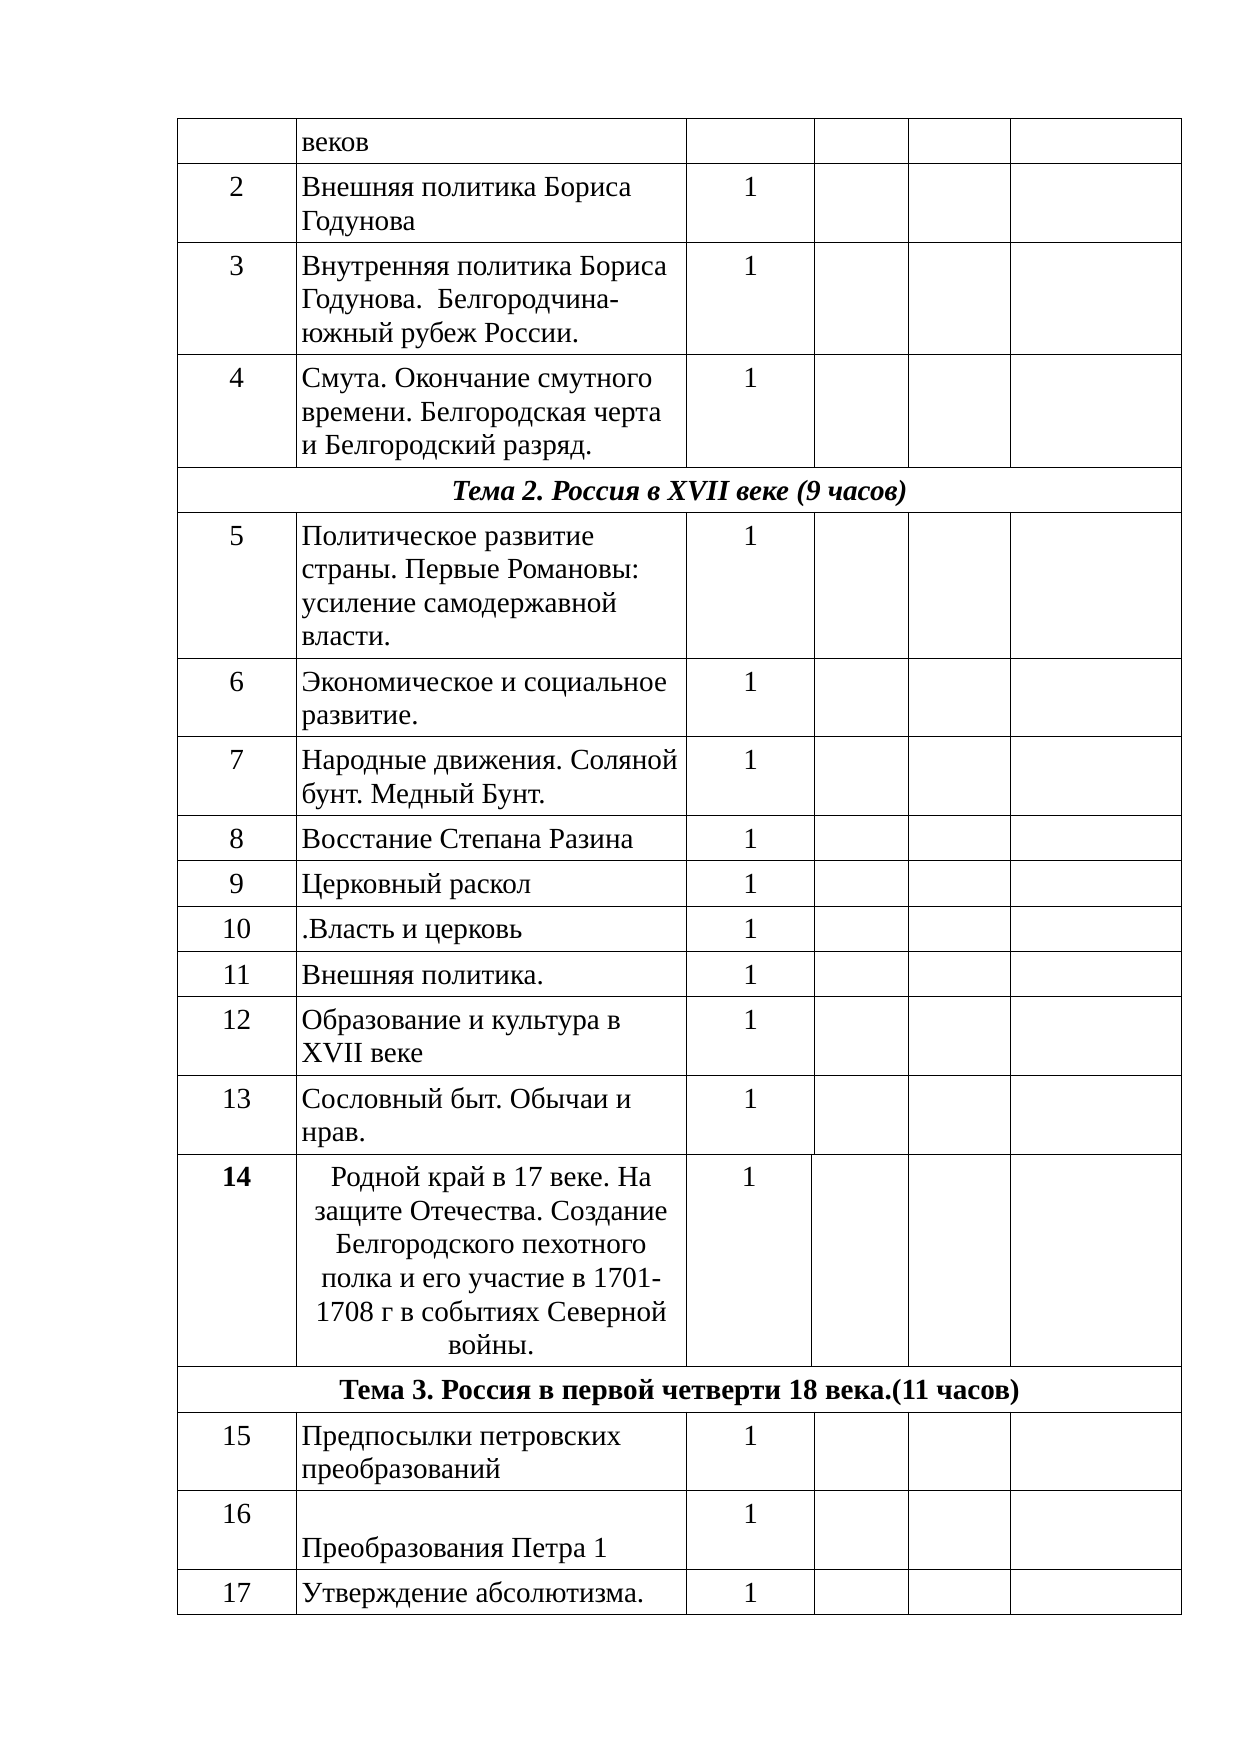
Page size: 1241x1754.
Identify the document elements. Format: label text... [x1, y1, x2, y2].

table_cell [815, 952, 908, 996]
table_cell Внешняя политика Бориса Годунова [297, 164, 686, 242]
table_cell [909, 1076, 1010, 1153]
table_cell 1 [687, 119, 814, 163]
table_cell .Власть и церковь [297, 907, 686, 951]
table_cell Смута. Окончание смутного времени. Белгородская черта и Белгородский разряд. [297, 355, 686, 467]
table_cell [1011, 907, 1181, 951]
table_cell Внешняя политика. [297, 952, 686, 996]
table_cell 1 [687, 355, 814, 467]
table_cell 1 [687, 1076, 814, 1153]
table_cell 2 [178, 164, 296, 242]
table_cell Восстание Степана Разина [297, 816, 686, 860]
table_cell [812, 1155, 908, 1366]
table_cell 16 [178, 1491, 296, 1569]
table_cell 1 [687, 861, 814, 906]
table_cell 1 [687, 1155, 811, 1366]
table_cell [815, 907, 908, 951]
table_cell [909, 355, 1010, 467]
table_cell 10 [178, 907, 296, 951]
table_cell [815, 1076, 908, 1153]
table_cell 1 [687, 816, 814, 860]
table_cell [815, 997, 908, 1075]
table_cell Преобразования Петра 1 [297, 1491, 686, 1569]
table_cell [1011, 952, 1181, 996]
table_cell [1011, 816, 1181, 860]
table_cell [297, 1570, 686, 1614]
table_cell [909, 1491, 1010, 1569]
table_cell 5 [178, 513, 296, 658]
table_cell Народные движения. Соляной бунт. Медный Бунт. [297, 737, 686, 815]
table_cell [1011, 1491, 1181, 1569]
table_cell [1011, 997, 1181, 1075]
table_cell [1011, 659, 1181, 736]
table_cell [909, 861, 1010, 906]
table_cell 1 [178, 119, 296, 163]
table_cell 14 [178, 1155, 296, 1366]
table_cell [1011, 1155, 1181, 1366]
table_cell 8 [178, 816, 296, 860]
table_cell [1011, 355, 1181, 467]
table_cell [297, 119, 686, 163]
table_cell 1 [687, 952, 814, 996]
table_cell [1011, 119, 1181, 163]
table_cell 6 [178, 659, 296, 736]
table_cell Политическое развитие страны. Первые Романовы: усиление самодержавной власти. [297, 513, 686, 658]
table_cell 1 [687, 659, 814, 736]
table_cell [909, 1155, 1010, 1366]
table_cell Родной край в 17 веке. На защите Отечества. Создание Белгородского пехотного полка и его участие в 1701-1708 г в событиях Северной войны. [297, 1155, 686, 1366]
table_cell [909, 659, 1010, 736]
table_cell Экономическое и социальное развитие. [297, 659, 686, 736]
table_cell [1011, 1570, 1181, 1614]
table_cell 1 [687, 513, 814, 658]
table_cell [909, 952, 1010, 996]
table_cell 1 [687, 1413, 814, 1490]
table_cell 1 [687, 997, 814, 1075]
table_cell [909, 1413, 1010, 1490]
table_cell [1011, 1076, 1181, 1153]
table_cell [815, 243, 908, 354]
table_cell [1011, 861, 1181, 906]
table_cell 17 [178, 1570, 296, 1614]
table_cell [815, 1491, 908, 1569]
table_cell 1 [687, 737, 814, 815]
table_cell Сословный быт. Обычаи и нрав. [297, 1076, 686, 1153]
table_cell 13 [178, 1076, 296, 1153]
table_cell Церковный раскол [297, 861, 686, 906]
table_cell [1011, 243, 1181, 354]
table_cell [815, 737, 908, 815]
table_cell 9 [178, 861, 296, 906]
table_cell [909, 997, 1010, 1075]
table_cell [1011, 737, 1181, 815]
table_cell [909, 907, 1010, 951]
table_cell [815, 119, 908, 163]
table_cell [909, 737, 1010, 815]
table_cell [909, 119, 1010, 163]
table_cell 7 [178, 737, 296, 815]
table_cell Образование и культура в XVII веке [297, 997, 686, 1075]
table_cell 3 [178, 243, 296, 354]
table_cell [909, 1570, 1010, 1614]
table_cell [815, 1570, 908, 1614]
table_cell Внутренняя политика Бориса Годунова. Белгородчина- южный рубеж России. [297, 243, 686, 354]
table_cell [815, 164, 908, 242]
table_cell [815, 513, 908, 658]
table_cell 1 [687, 164, 814, 242]
table_cell [909, 816, 1010, 860]
table_cell 1 [687, 1491, 814, 1569]
table_cell [815, 659, 908, 736]
table_cell [909, 243, 1010, 354]
table_cell Тема 2. Россия в XVII веке (9 часов) [178, 468, 1181, 512]
table_cell [1011, 1413, 1181, 1490]
table_cell [1011, 513, 1181, 658]
table_cell 15 [178, 1413, 296, 1490]
table_cell [815, 1413, 908, 1490]
table_cell [909, 164, 1010, 242]
table_cell Предпосылки петровских преобразований [297, 1413, 686, 1490]
table_cell [1011, 164, 1181, 242]
table_cell Тема 3. Россия в первой четверти 18 века.(11 часов) [178, 1367, 1181, 1412]
table_cell [815, 816, 908, 860]
table_cell 1 [687, 1570, 814, 1614]
table_cell [815, 861, 908, 906]
table_cell 1 [687, 907, 814, 951]
table_cell 11 [178, 952, 296, 996]
table_cell 4 [178, 355, 296, 467]
table_cell [815, 355, 908, 467]
table_cell 12 [178, 997, 296, 1075]
table_cell [909, 513, 1010, 658]
table_cell 1 [687, 243, 814, 354]
